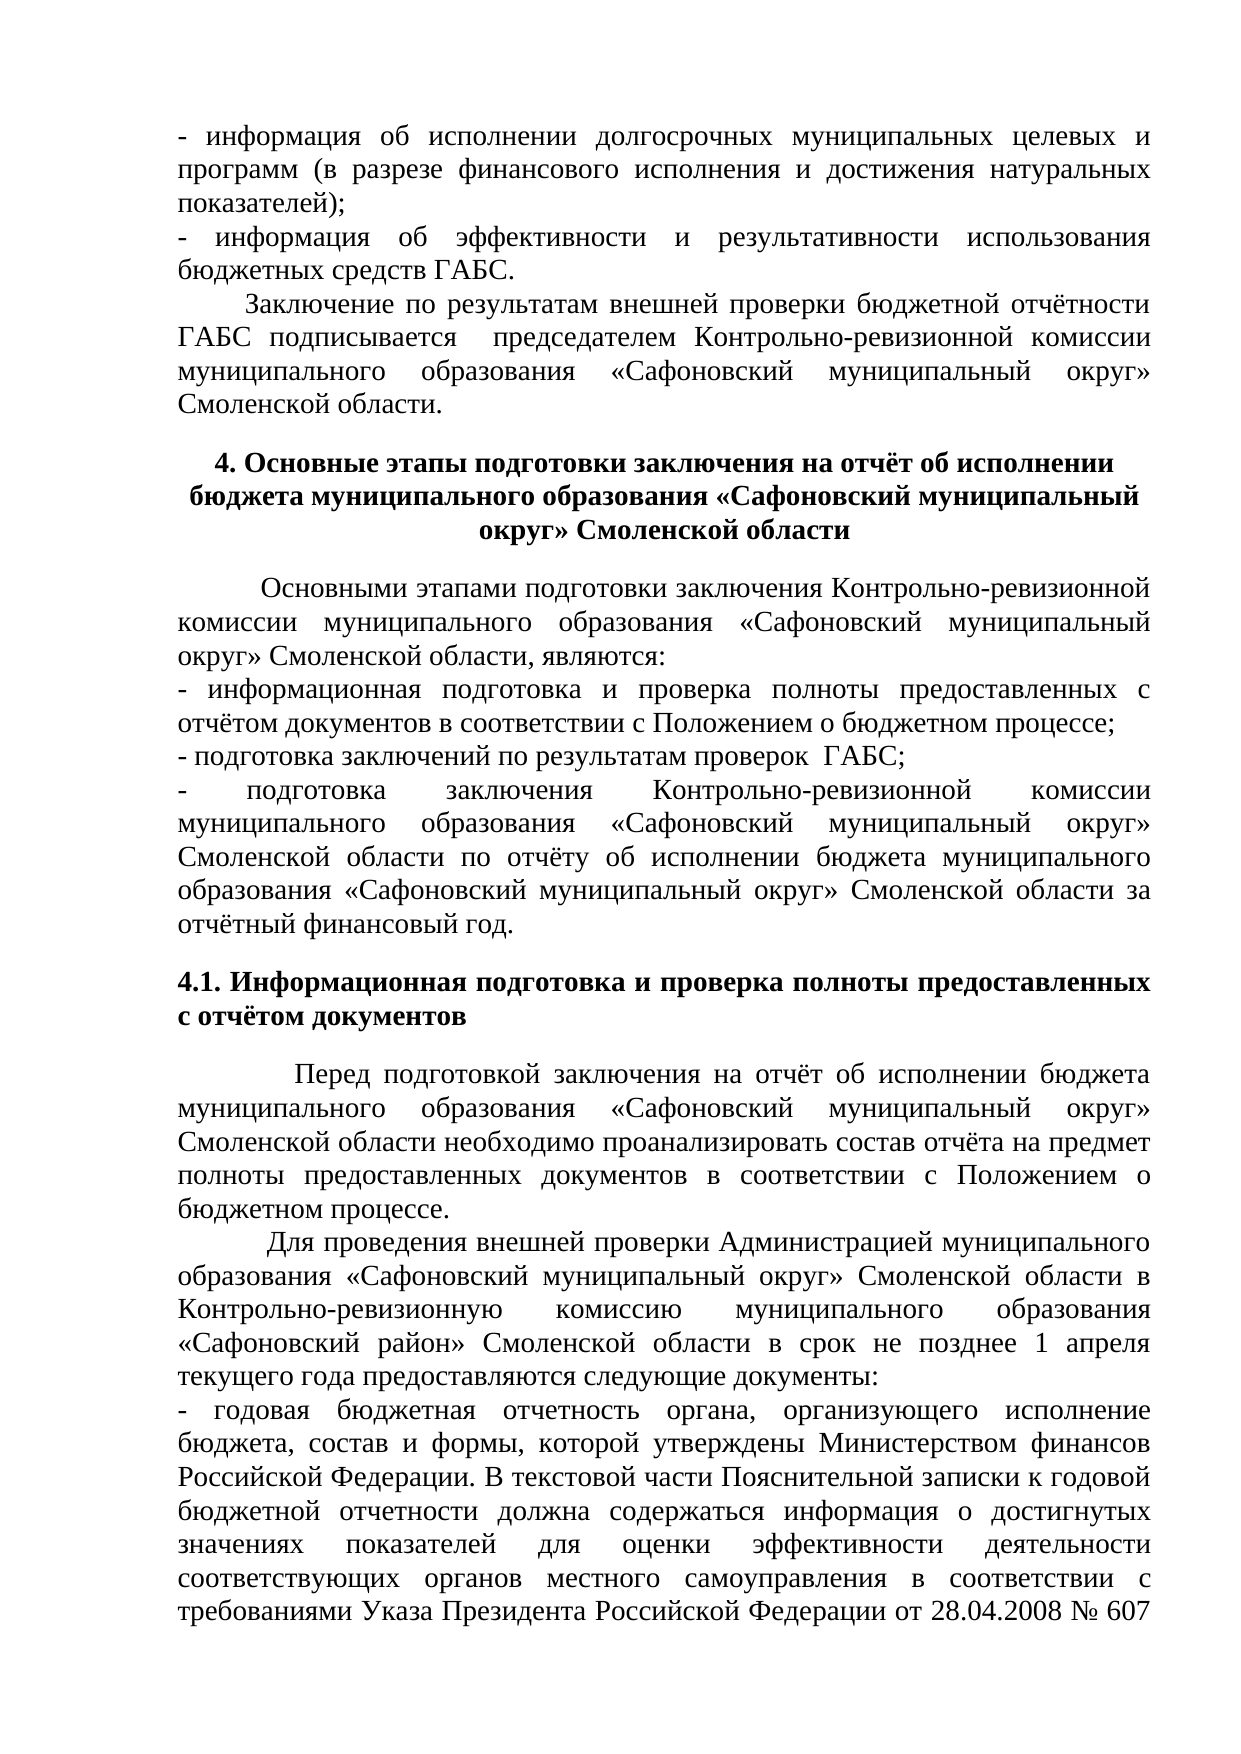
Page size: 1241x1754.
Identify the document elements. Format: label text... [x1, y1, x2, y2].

text Заключение по результатам внешней проверки бюджетной отчётности ГАБС подписывается председателем Контрольно-ревизионной комиссии муниципального образования «Сафоновский муниципальный округ» Смоленской области. [177, 286, 1152, 420]
text Для проведения внешней проверки Администрацией муниципального образования «Сафоновский муниципальный округ» Смоленской области в Контрольно-ревизионную комиссию муниципального образования «Сафоновский район» Смоленской области в срок не позднее 1 апреля текущего года предоставляются следующие документы: [177, 1224, 1152, 1392]
text - информация об исполнении долгосрочных муниципальных целевых и программ (в разрезе финансового исполнения и достижения натуральных показателей); [177, 118, 1152, 219]
text 4.1. Информационная подготовка и проверка полноты предоставленных с отчётом документов [177, 964, 1152, 1032]
text Основными этапами подготовки заключения Контрольно-ревизионной комиссии муниципального образования «Сафоновский муниципальный округ» Смоленской области, являются: [177, 571, 1152, 671]
text - подготовка заключений по результатам проверок ГАБС; [177, 738, 1152, 772]
text - информационная подготовка и проверка полноты предоставленных с отчётом документов в соответствии с Положением о бюджетном процессе; [177, 671, 1152, 738]
text Перед подготовкой заключения на отчёт об исполнении бюджета муниципального образования «Сафоновский муниципальный округ» Смоленской области необходимо проанализировать состав отчёта на предмет полноты предоставленных документов в соответствии с Положением о бюджетном процессе. [177, 1057, 1152, 1224]
text - информация об эффективности и результативности использования бюджетных средств ГАБС. [177, 219, 1152, 286]
text 4. Основные этапы подготовки заключения на отчёт об исполнении бюджета муниципального образования «Сафоновский муниципальный округ» Смоленской области [177, 445, 1152, 546]
text - подготовка заключения Контрольно-ревизионной комиссии муниципального образования «Сафоновский муниципальный округ» Смоленской области по отчёту об исполнении бюджета муниципального образования «Сафоновский муниципальный округ» Смоленской области за отчётный финансовый год. [177, 772, 1152, 939]
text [177, 1392, 1152, 1627]
